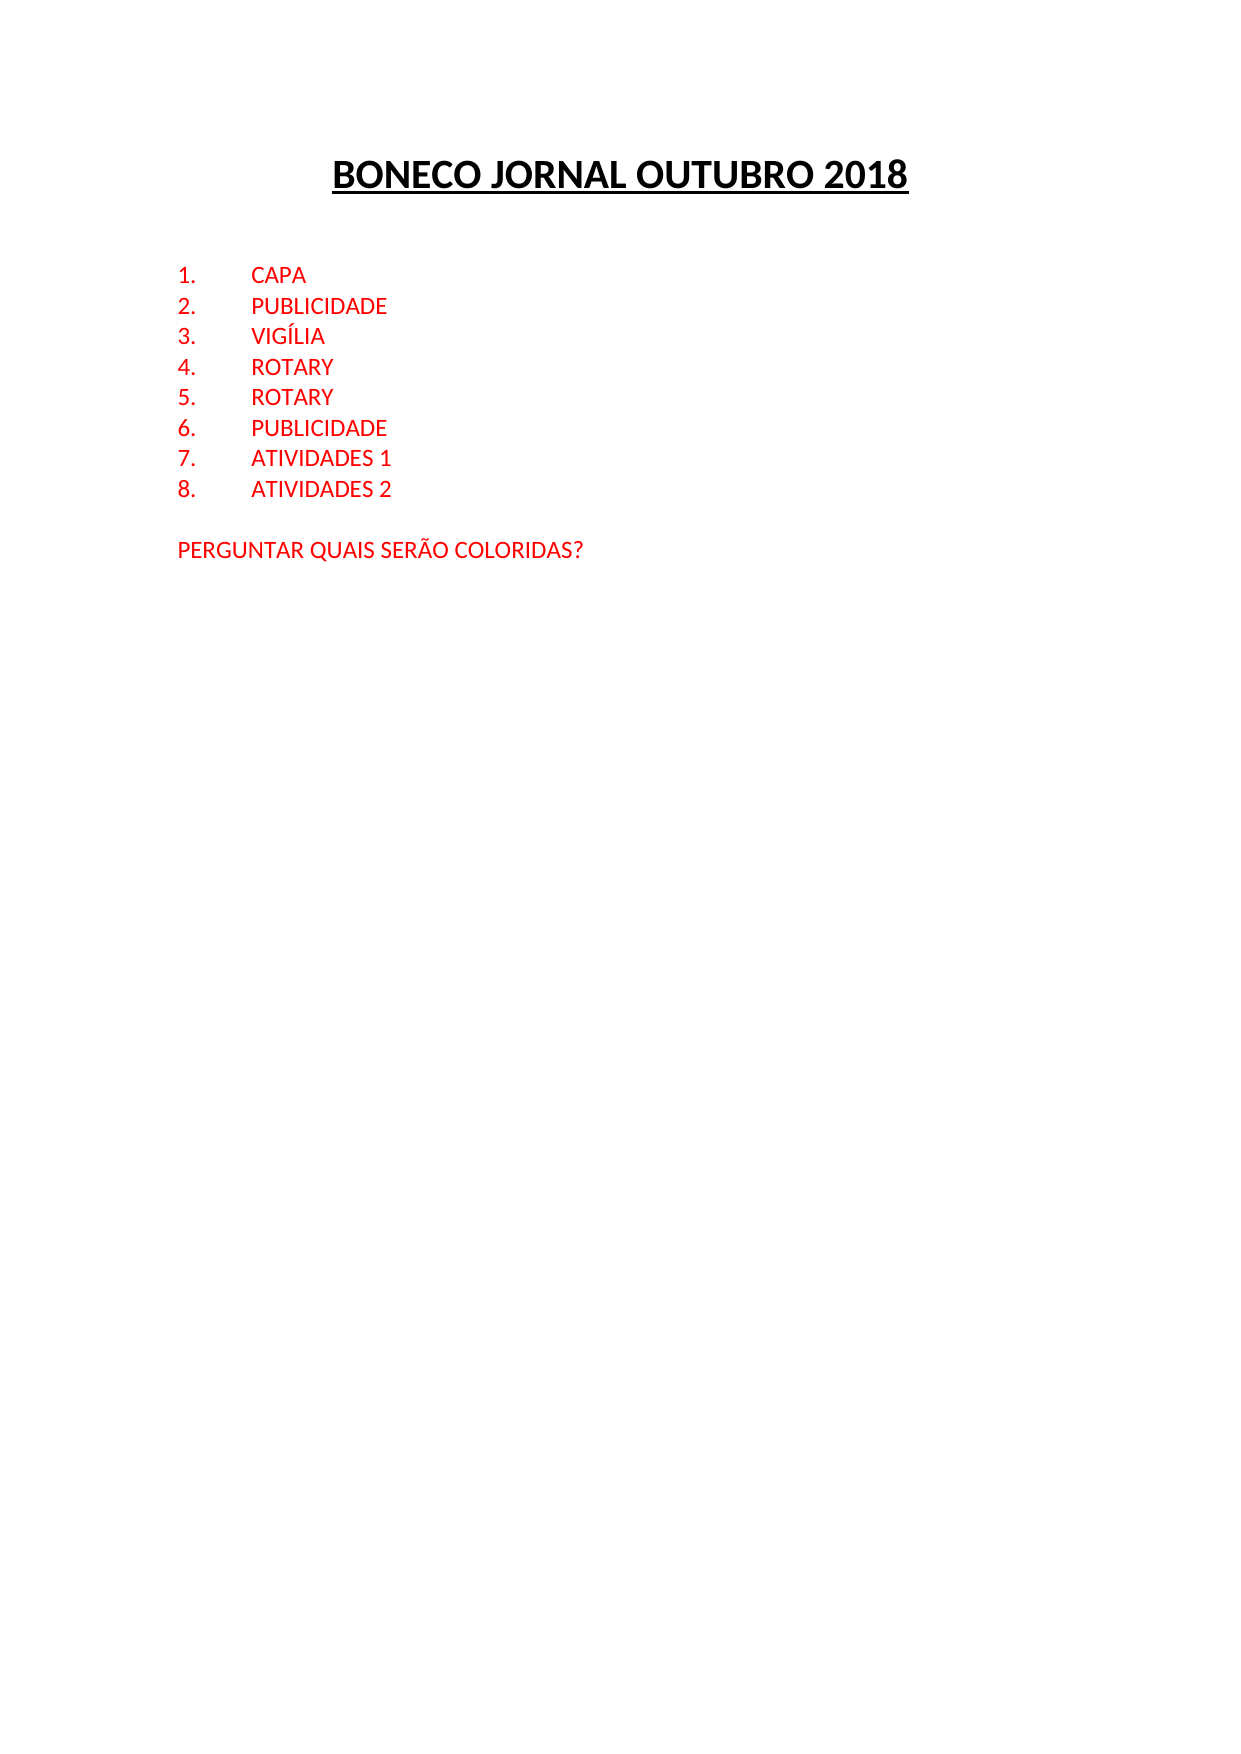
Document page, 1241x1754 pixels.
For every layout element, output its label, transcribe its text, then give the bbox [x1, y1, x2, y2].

list PUBLICIDADE [177, 290, 1063, 321]
list ROTARY [177, 382, 1063, 412]
text BONECO JORNAL OUTUBRO 2018 [177, 148, 1063, 198]
list PUBLICIDADE [177, 412, 1063, 443]
list ROTARY [177, 351, 1063, 382]
text PERGUNTAR QUAIS SERÃO COLORIDAS? [177, 534, 1063, 565]
list CAPA [177, 259, 1063, 290]
list ATIVIDADES 2 [177, 473, 1063, 504]
list ATIVIDADES 1 [177, 443, 1063, 473]
list VIGÍLIA [177, 321, 1063, 351]
